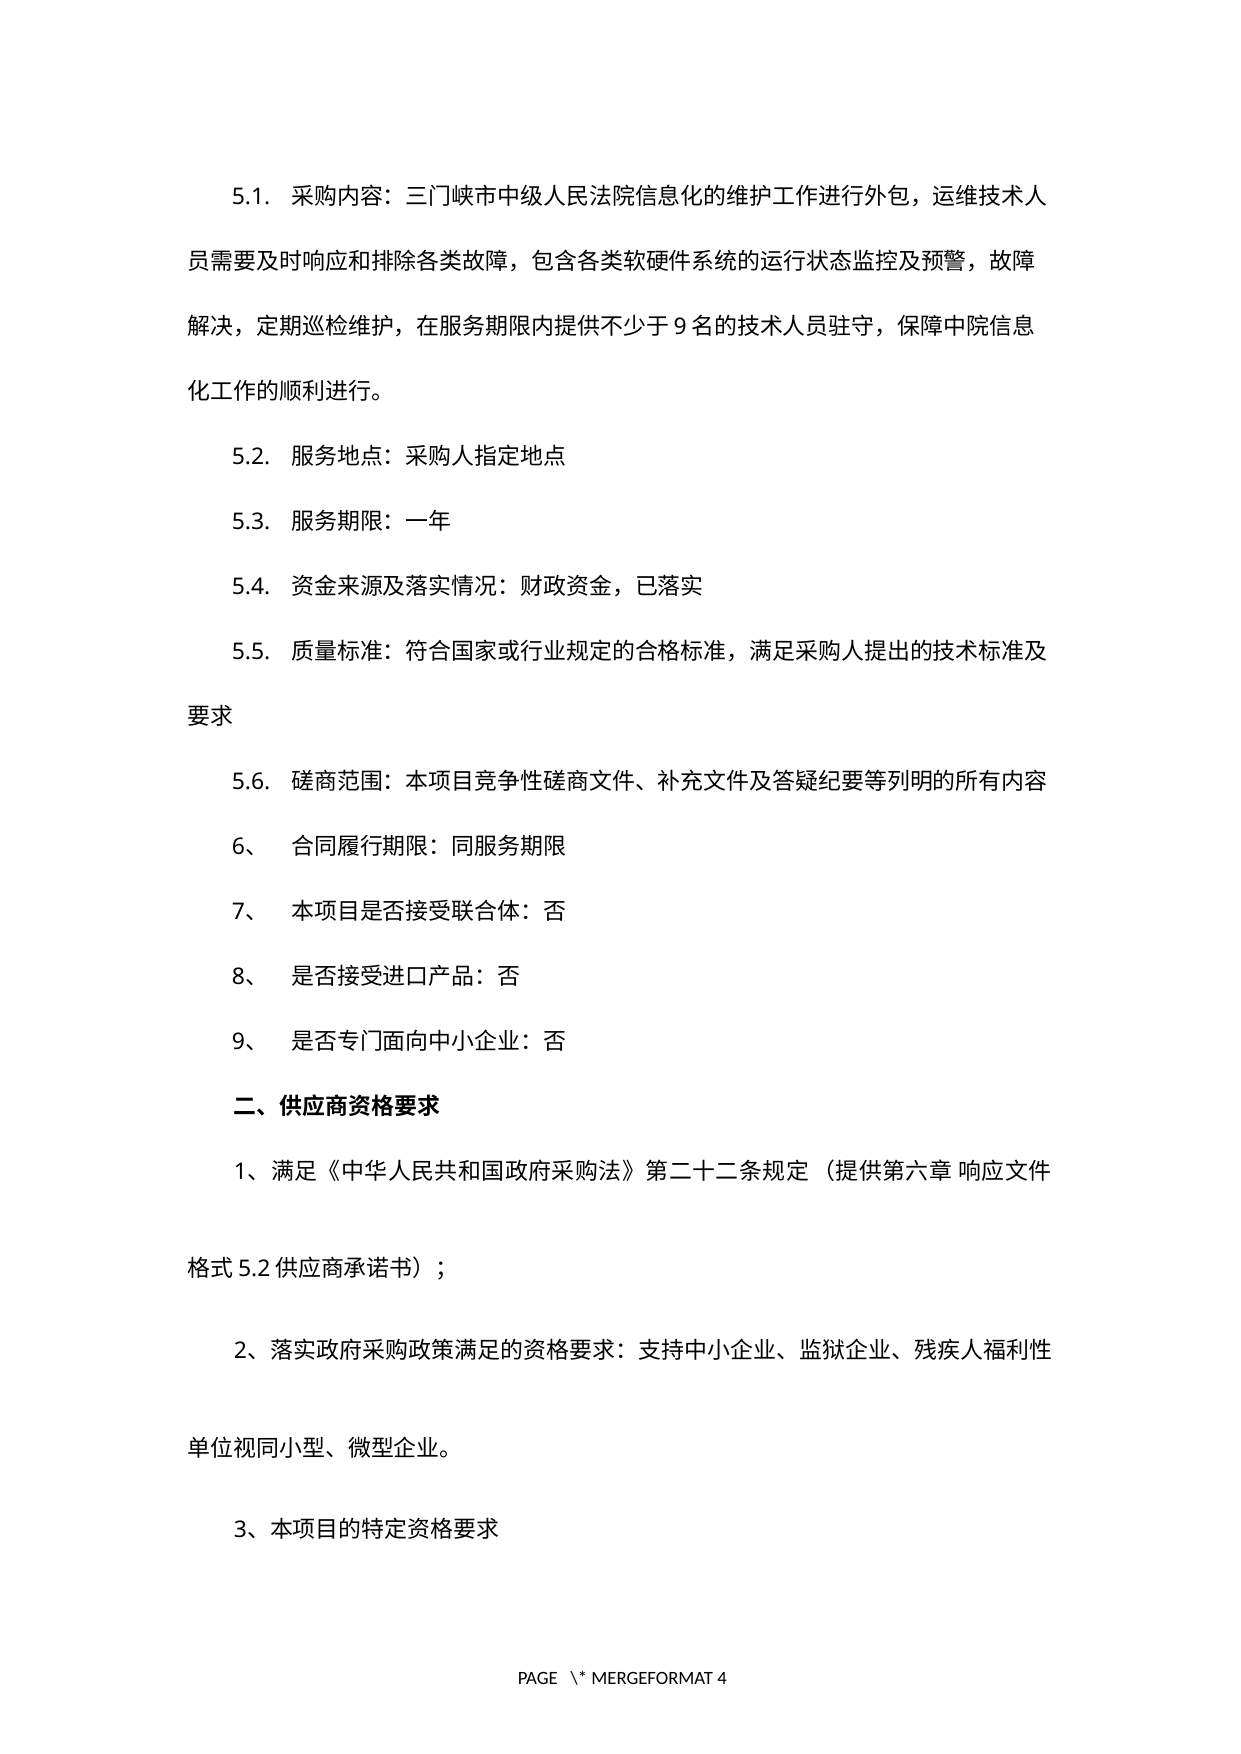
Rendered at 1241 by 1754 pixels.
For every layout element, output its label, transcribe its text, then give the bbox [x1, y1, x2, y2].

list 是否接受进口产品：否 [187, 942, 1053, 1007]
text 3、本项目的特定资格要求 [187, 1495, 1053, 1560]
text 2、落实政府采购政策满足的资格要求：支持中小企业、监狱企业、残疾人福利性单位视同小型、微型企业。 [187, 1316, 1053, 1479]
list 质量标准：符合国家或行业规定的合格标准，满足采购人提出的技术标准及要求 [187, 617, 1053, 747]
list 服务期限：一年 [187, 487, 1053, 552]
list 服务地点：采购人指定地点 [187, 422, 1053, 487]
list 合同履行期限：同服务期限 [187, 812, 1053, 877]
list 采购内容：三门峡市中级人民法院信息化的维护工作进行外包，运维技术人员需要及时响应和排除各类故障，包含各类软硬件系统的运行状态监控及预警，故障解决，定期巡检维护，在服务期限内提供不少于9名的技术人员驻守，保障中院信息化工作的顺利进行。 [187, 162, 1053, 422]
list 本项目是否接受联合体：否 [187, 877, 1053, 942]
text 1、满足《中华人民共和国政府采购法》第二十二条规定（提供第六章 响应文件格式5.2供应商承诺书）； [187, 1137, 1053, 1299]
list 磋商范围：本项目竞争性磋商文件、补充文件及答疑纪要等列明的所有内容 [187, 747, 1053, 812]
list 是否专门面向中小企业：否 [187, 1007, 1053, 1072]
text 二、供应商资格要求 [187, 1072, 1053, 1137]
list 资金来源及落实情况：财政资金，已落实 [187, 552, 1053, 617]
